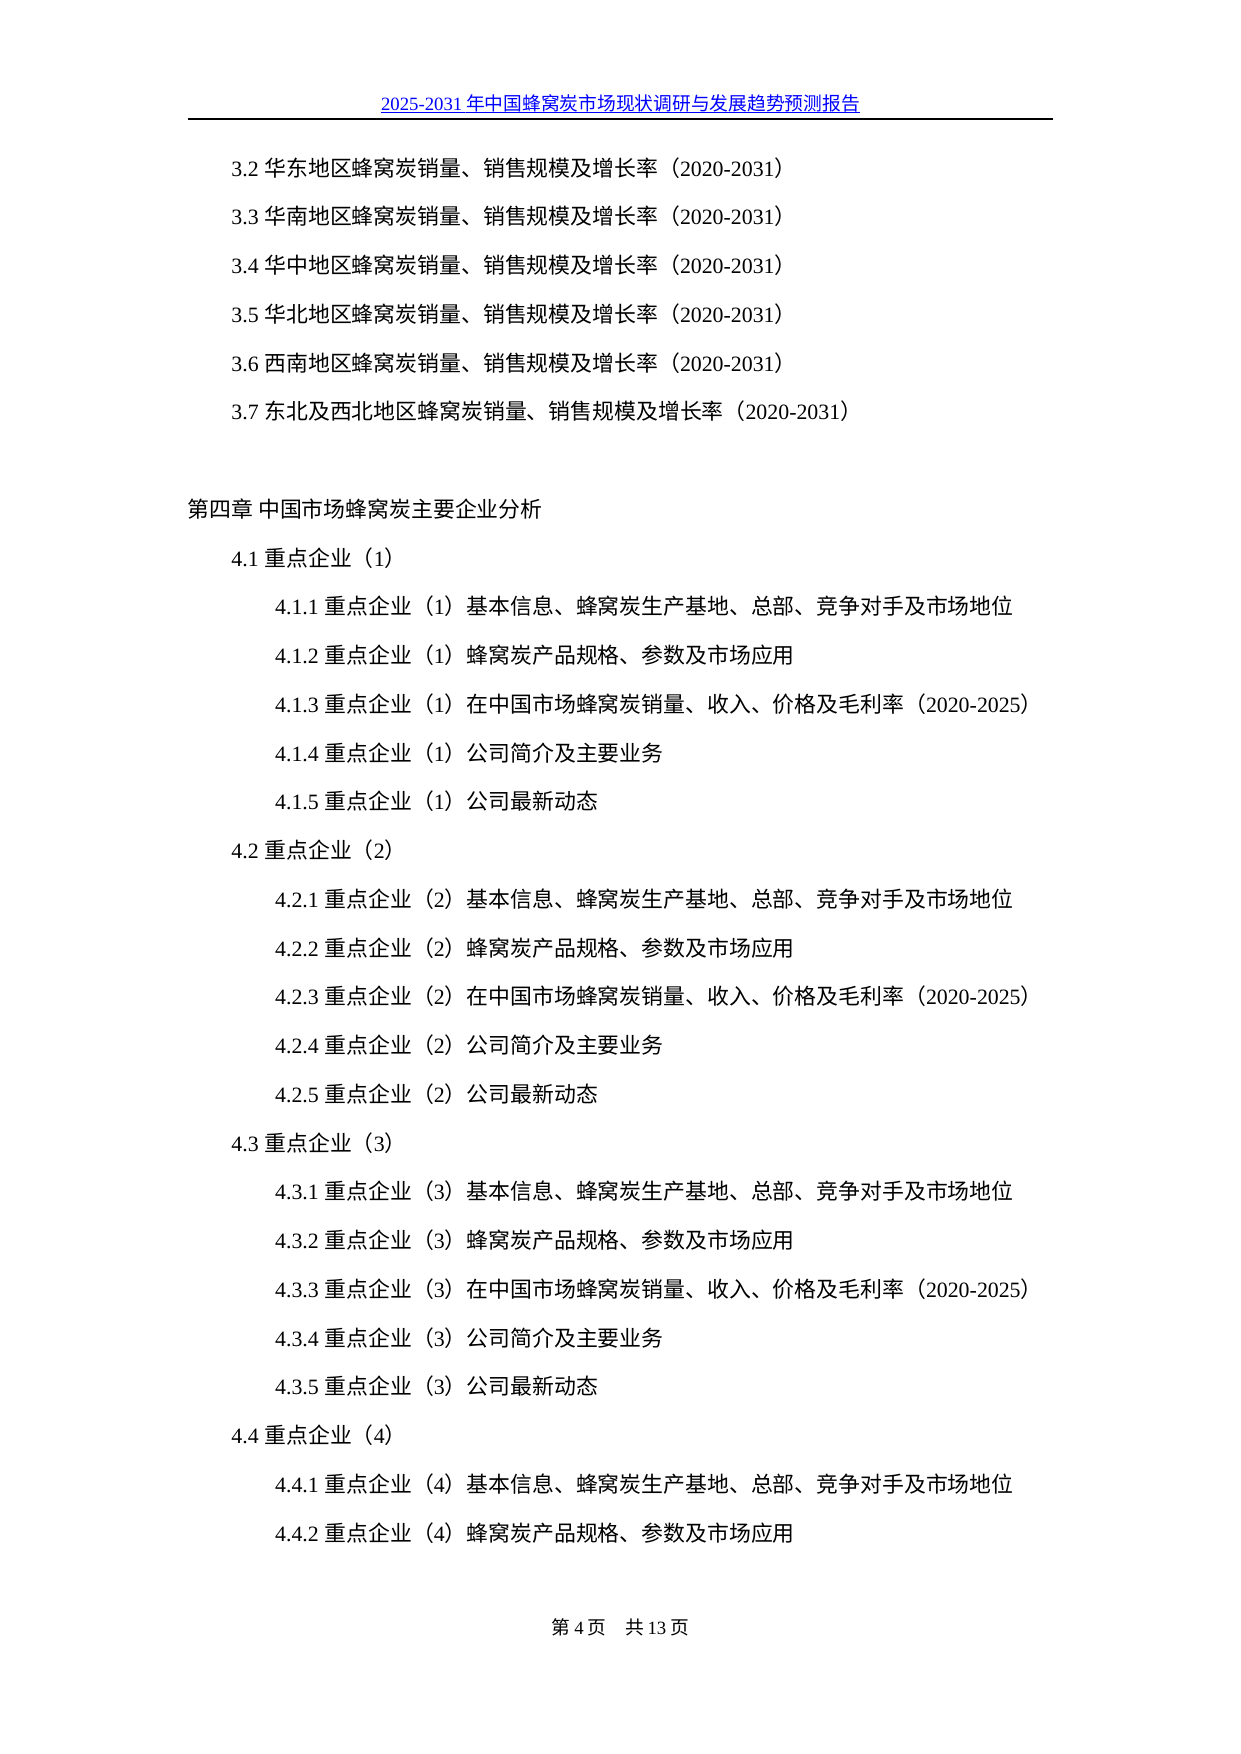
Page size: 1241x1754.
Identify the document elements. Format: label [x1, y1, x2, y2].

text [187, 150, 1053, 1548]
